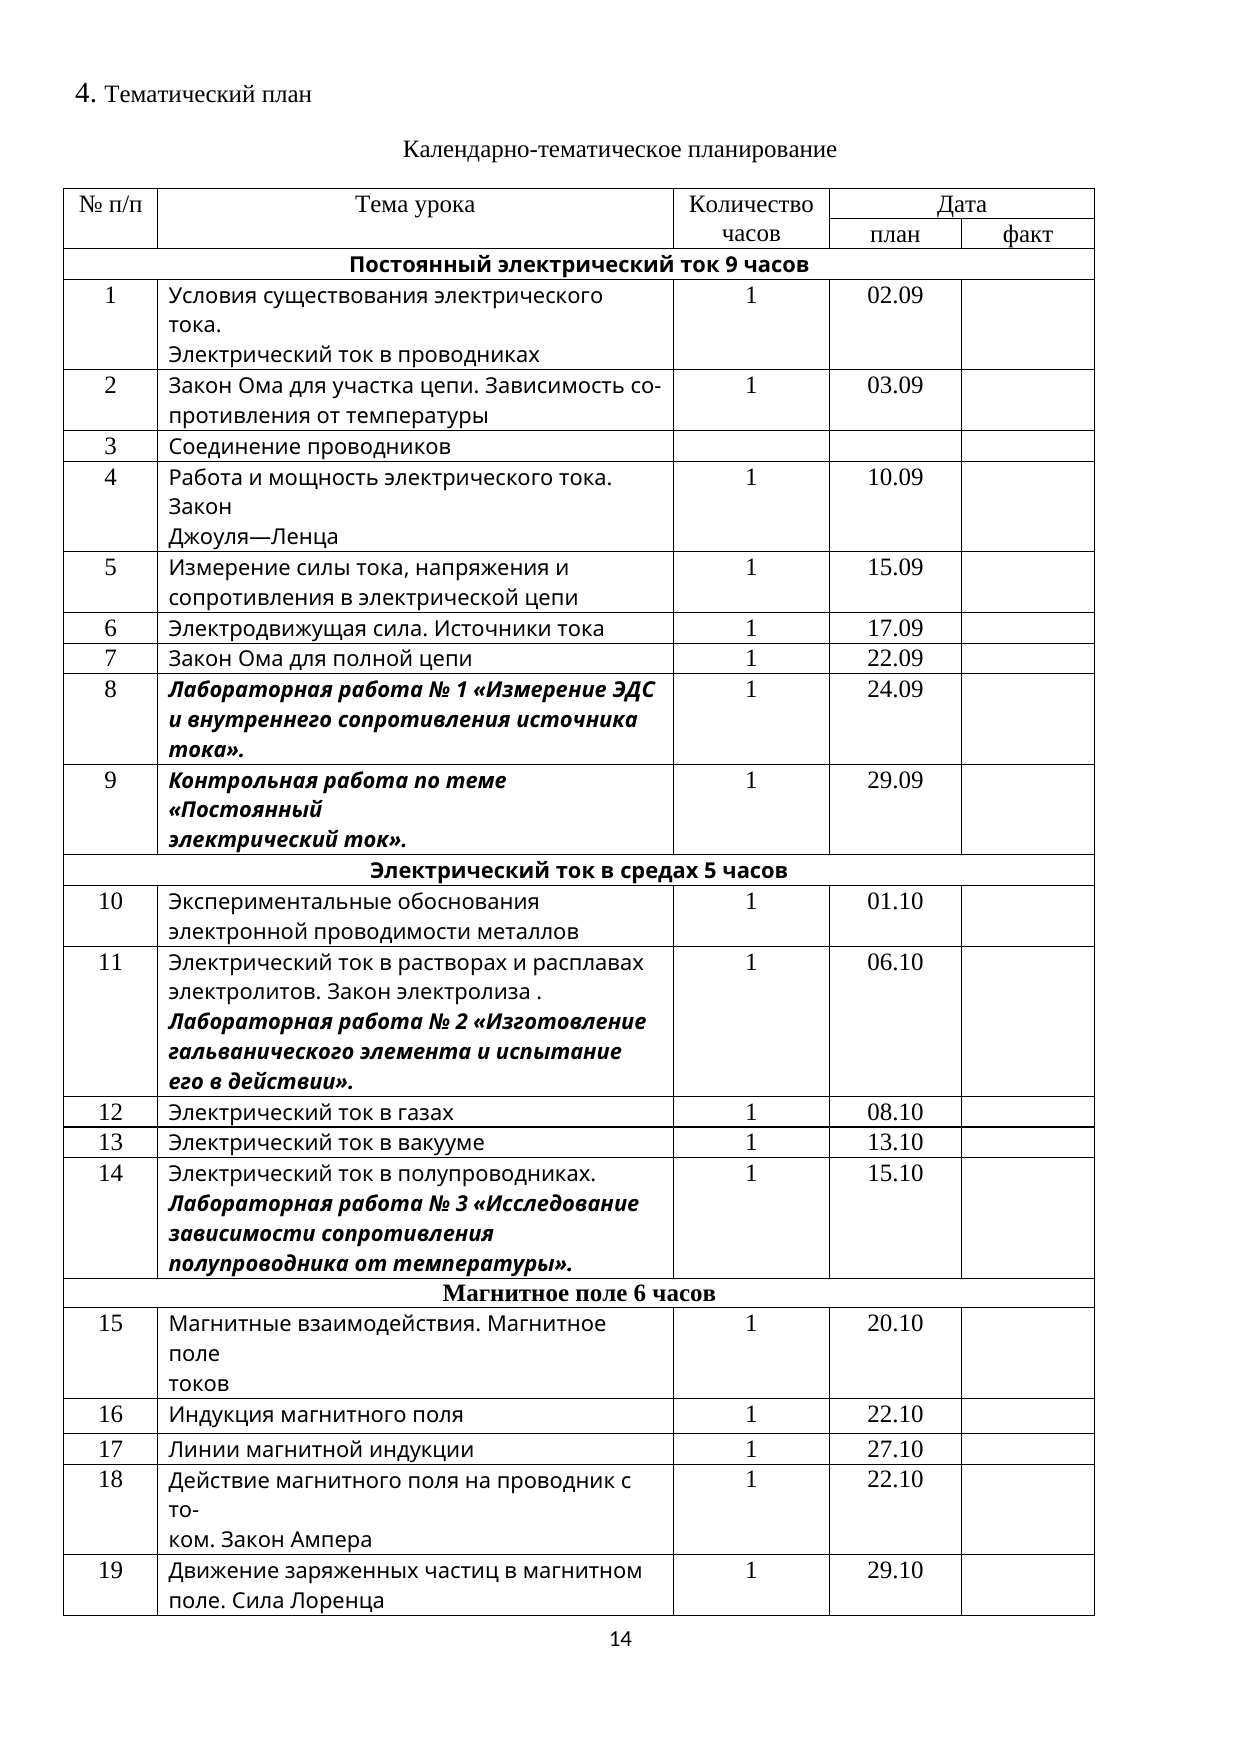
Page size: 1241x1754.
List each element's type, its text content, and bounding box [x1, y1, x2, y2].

table_cell 2 [64, 370, 157, 430]
table_cell 01.10 [830, 886, 961, 946]
table_cell Контрольная работа по теме «Постоянный электрический ток». [158, 765, 673, 854]
table_cell 1 [64, 280, 157, 369]
table_cell Условия существования электрического тока. Электрический ток в проводниках [158, 280, 673, 369]
table_cell Работа и мощность электрического тока. Закон Джоуля—Ленца [158, 462, 673, 551]
table_cell Магнитные взаимодействия. Магнитное поле токов [158, 1308, 673, 1398]
table_cell [962, 431, 1094, 461]
table_cell Постоянный электрический ток 9 часов [64, 249, 1094, 279]
table_cell [962, 1434, 1094, 1463]
table_cell Электрический ток в газах [158, 1097, 673, 1126]
table_cell 1 [674, 1465, 829, 1554]
table_cell [962, 1128, 1094, 1157]
table_cell Электрический ток в растворах и расплавах электролитов. Закон электролиза . Лабораторная работа № 2 «Изготовление гальванического элемента и испытание его в действии». [158, 947, 673, 1096]
table_cell 5 [64, 552, 157, 612]
table_cell 06.10 [830, 947, 961, 1096]
table_cell [830, 431, 961, 461]
table_cell 27.10 [830, 1434, 961, 1463]
table_cell Соединение проводников [158, 431, 673, 461]
table_cell Электрический ток в полупроводниках. Лабораторная работа № 3 «Исследование зависимости сопротивления полупроводника от температуры». [158, 1158, 673, 1277]
table_cell [962, 1097, 1094, 1126]
table_cell Закон Ома для участка цепи. Зависимость со- противления от температуры [158, 370, 673, 430]
table_cell 16 [64, 1399, 157, 1433]
table_cell Измерение силы тока, напряжения и сопротивления в электрической цепи [158, 552, 673, 612]
table_cell Лабораторная работа № 1 «Измерение ЭДС и внутреннего сопротивления источника тока». [158, 674, 673, 764]
table_cell Движение заряженных частиц в магнитном поле. Сила Лоренца [158, 1555, 673, 1614]
table_cell [962, 765, 1094, 854]
text Календарно-тематическое планирование [75, 134, 1165, 163]
table_header Количество часов [674, 189, 829, 248]
table_cell 1 [674, 765, 829, 854]
table_cell [962, 280, 1094, 369]
table_cell 03.09 [830, 370, 961, 430]
table_cell [962, 1399, 1094, 1433]
table_cell Электродвижущая сила. Источники тока [158, 613, 673, 642]
table_cell 15.10 [830, 1158, 961, 1277]
table_header Тема урока [158, 189, 673, 248]
table_cell план [830, 219, 961, 248]
table_cell 1 [674, 1158, 829, 1277]
text 4. Тематический план [75, 75, 1165, 108]
table_cell 12 [64, 1097, 157, 1126]
table_cell Закон Ома для полной цепи [158, 644, 673, 673]
table_cell 20.10 [830, 1308, 961, 1398]
table_cell 22.10 [830, 1465, 961, 1554]
table_cell 22.09 [830, 644, 961, 673]
table_cell 02.09 [830, 280, 961, 369]
table_cell [962, 1465, 1094, 1554]
table_cell [962, 644, 1094, 673]
table_cell Электрический ток в вакууме [158, 1128, 673, 1157]
table_cell 1 [674, 947, 829, 1096]
table_cell 17.09 [830, 613, 961, 642]
table_cell 1 [674, 552, 829, 612]
table_cell 1 [674, 1555, 829, 1614]
table_cell [674, 431, 829, 461]
table_cell [962, 1158, 1094, 1277]
table_cell Магнитное поле 6 часов [64, 1279, 1094, 1307]
table_cell 4 [64, 462, 157, 551]
table_cell 18 [64, 1465, 157, 1554]
table_header Дата [830, 189, 1094, 218]
table_cell 19 [64, 1555, 157, 1614]
table_cell 1 [674, 1128, 829, 1157]
table_cell [962, 1555, 1094, 1614]
table_cell 14 [64, 1158, 157, 1277]
table_cell 29.09 [830, 765, 961, 854]
table_cell [962, 370, 1094, 430]
table_cell 9 [64, 765, 157, 854]
table_cell Индукция магнитного поля [158, 1399, 673, 1433]
table_cell 17 [64, 1434, 157, 1463]
table_cell [962, 462, 1094, 551]
table_cell Действие магнитного поля на проводник с то- ком. Закон Ампера [158, 1465, 673, 1554]
table_cell 1 [674, 1097, 829, 1126]
table_cell 13 [64, 1128, 157, 1157]
table_cell 1 [674, 280, 829, 369]
table_cell [962, 552, 1094, 612]
table_cell [962, 947, 1094, 1096]
table_cell 1 [674, 1434, 829, 1463]
table_cell Экспериментальные обоснования электронной проводимости металлов [158, 886, 673, 946]
table_cell 7 [64, 644, 157, 673]
table_cell Электрический ток в средах 5 часов [64, 855, 1094, 885]
table_cell Линии магнитной индукции [158, 1434, 673, 1463]
table_cell [962, 886, 1094, 946]
table_cell [962, 674, 1094, 764]
table_cell [962, 1308, 1094, 1398]
table_header № п/п [64, 189, 157, 248]
table_cell 15 [64, 1308, 157, 1398]
table_cell 11 [64, 947, 157, 1096]
table_cell 1 [674, 886, 829, 946]
table_cell [962, 613, 1094, 642]
table_cell 1 [674, 644, 829, 673]
table_cell 10 [64, 886, 157, 946]
table_cell 1 [674, 613, 829, 642]
table_cell 1 [674, 1399, 829, 1433]
table_cell 08.10 [830, 1097, 961, 1126]
table_cell 8 [64, 674, 157, 764]
table_cell 24.09 [830, 674, 961, 764]
table_cell 29.10 [830, 1555, 961, 1614]
table_cell 22.10 [830, 1399, 961, 1433]
table_cell 10.09 [830, 462, 961, 551]
table_cell 15.09 [830, 552, 961, 612]
table_cell 3 [64, 431, 157, 461]
table_cell 1 [674, 674, 829, 764]
table_cell 6 [64, 613, 157, 642]
table_cell 13.10 [830, 1128, 961, 1157]
table_cell 1 [674, 462, 829, 551]
table_cell 1 [674, 370, 829, 430]
table_cell 1 [674, 1308, 829, 1398]
table_cell факт [962, 219, 1094, 248]
